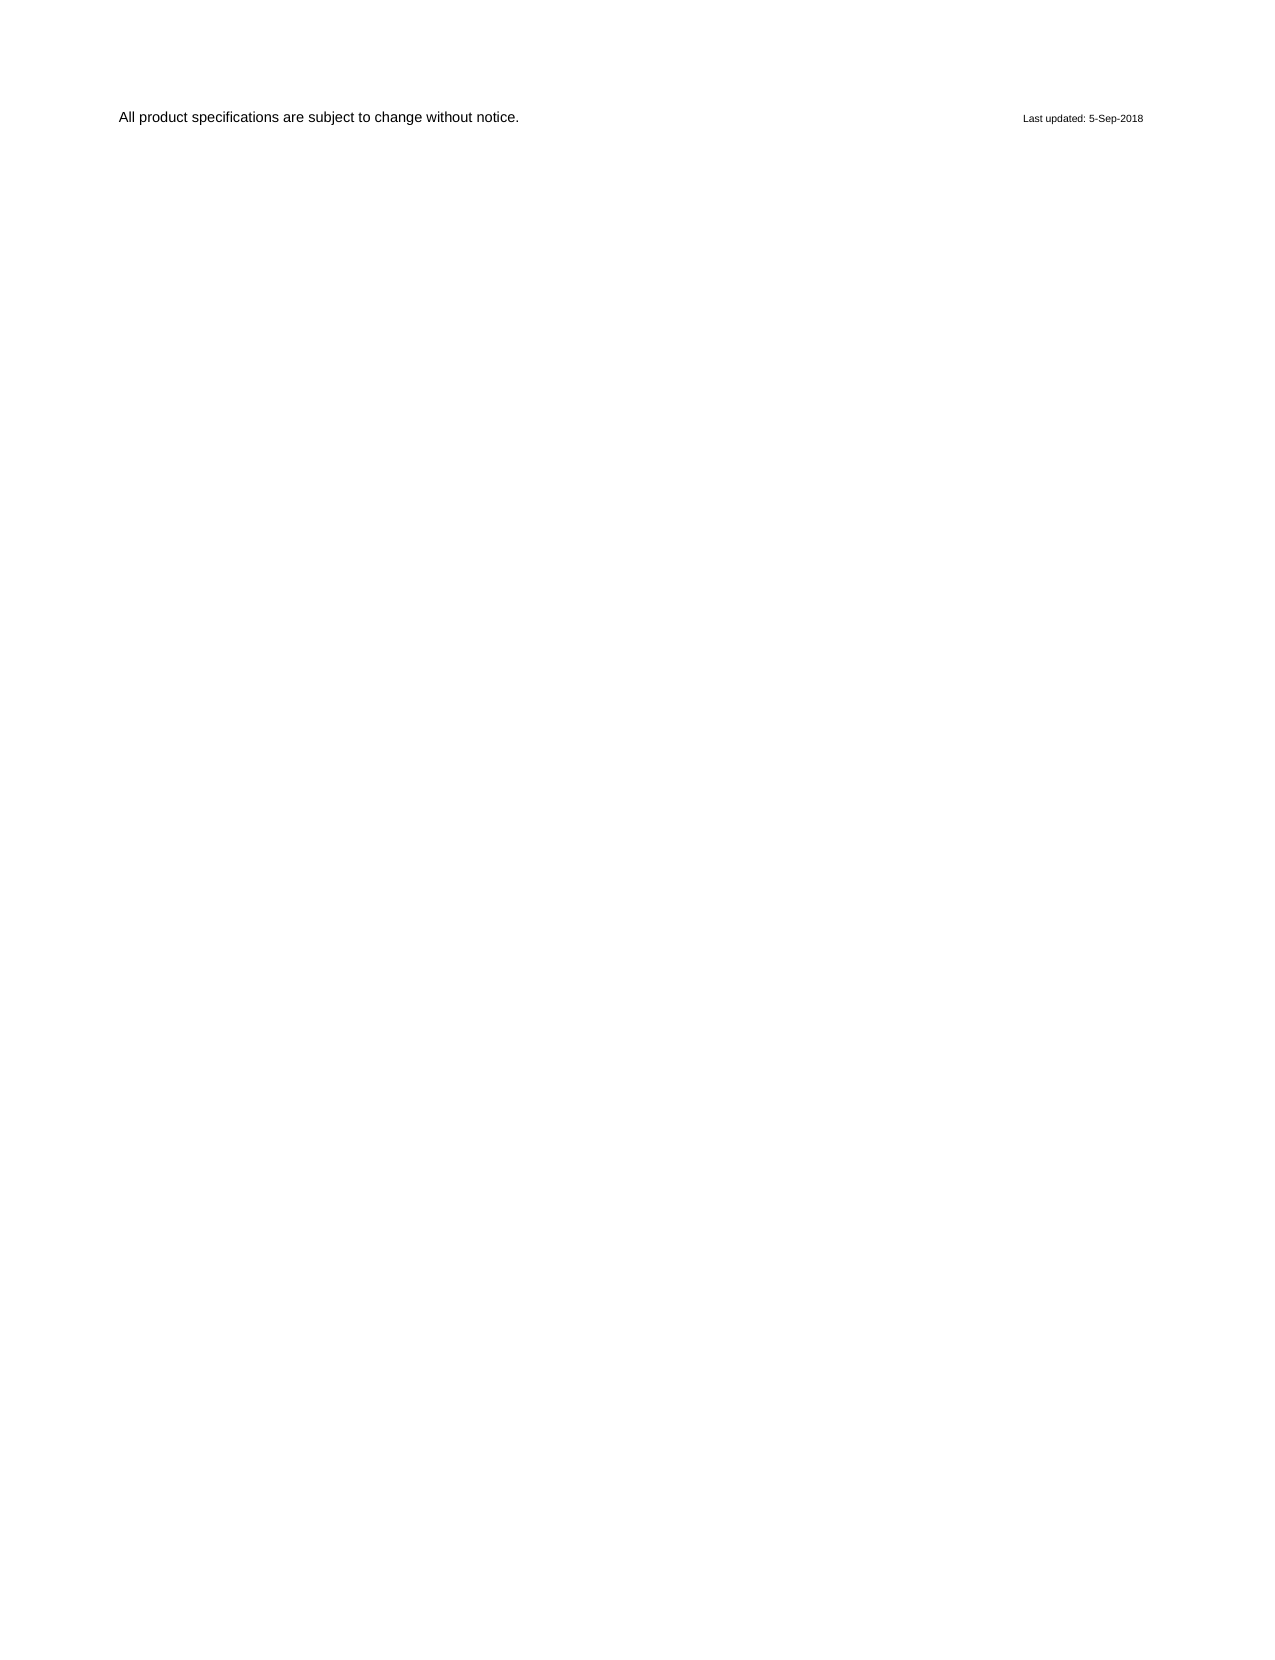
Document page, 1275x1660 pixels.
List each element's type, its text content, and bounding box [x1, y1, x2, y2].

text All product specifications are subject to change without notice. Last updated: 5-Sep-2018 [119, 108, 1156, 125]
